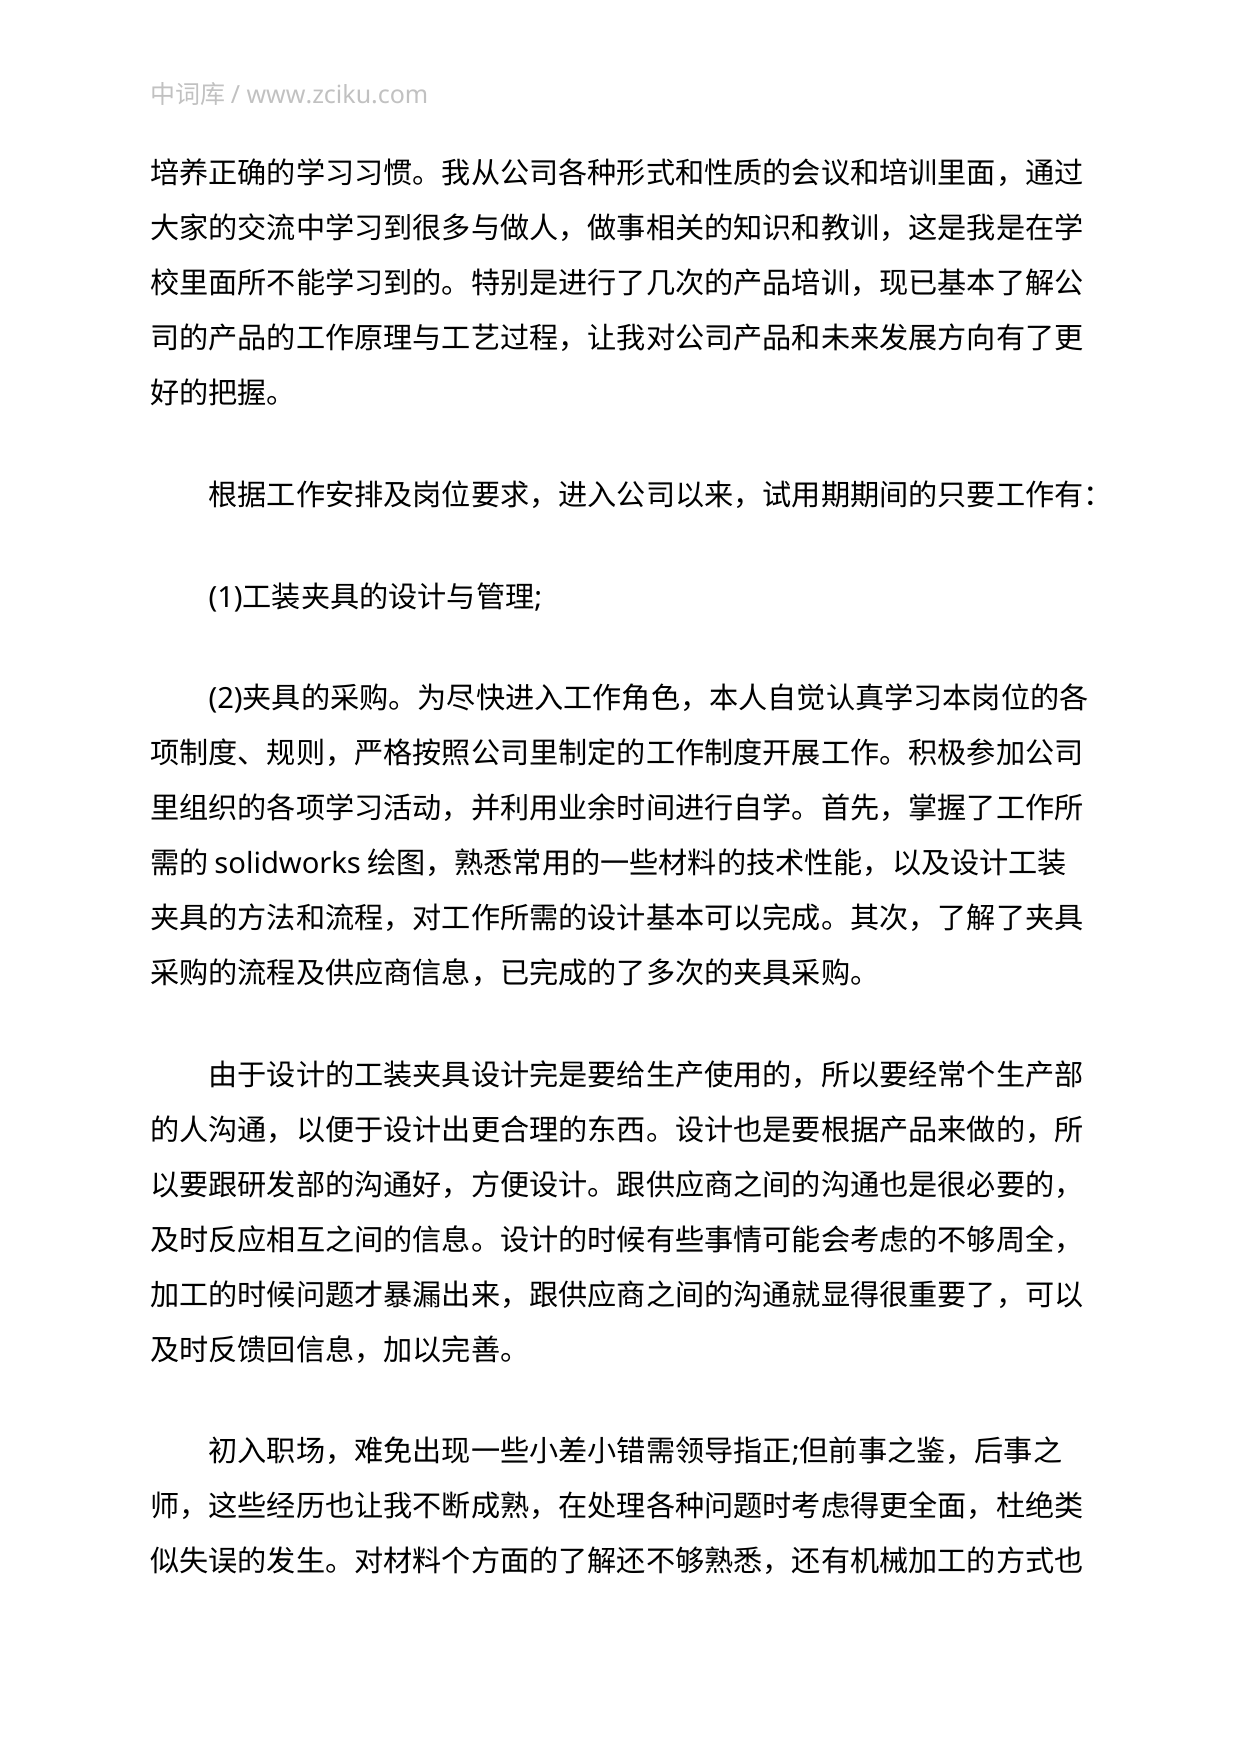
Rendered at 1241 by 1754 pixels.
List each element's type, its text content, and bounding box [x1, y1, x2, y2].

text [150, 1428, 1090, 1580]
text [150, 150, 1090, 412]
text 根据工作安排及岗位要求，进入公司以来，试用期期间的只要工作有： [150, 471, 1090, 514]
text (1)工装夹具的设计与管理; [150, 573, 1090, 616]
text 由于设计的工装夹具设计完是要给生产使用的，所以要经常个生产部的人沟通，以便于设计出更合理的东西。设计也是要根据产品来做的，所以要跟研发部的沟通好，方便设计。跟供应商之间的沟通也是很必要的，及时反应相互之间的信息。设计的时候有些事情可能会考虑的不够周全，加工的时候问题才暴漏出来，跟供应商之间的沟通就显得很重要了，可以及时反馈回信息，加以完善。 [150, 1052, 1090, 1368]
text (2)夹具的采购。为尽快进入工作角色，本人自觉认真学习本岗位的各项制度、规则，严格按照公司里制定的工作制度开展工作。积极参加公司里组织的各项学习活动，并利用业余时间进行自学。首先，掌握了工作所需的solidworks绘图，熟悉常用的一些材料的技术性能，以及设计工装夹具的方法和流程，对工作所需的设计基本可以完成。其次，了解了夹具采购的流程及供应商信息，已完成的了多次的夹具采购。 [150, 675, 1090, 992]
